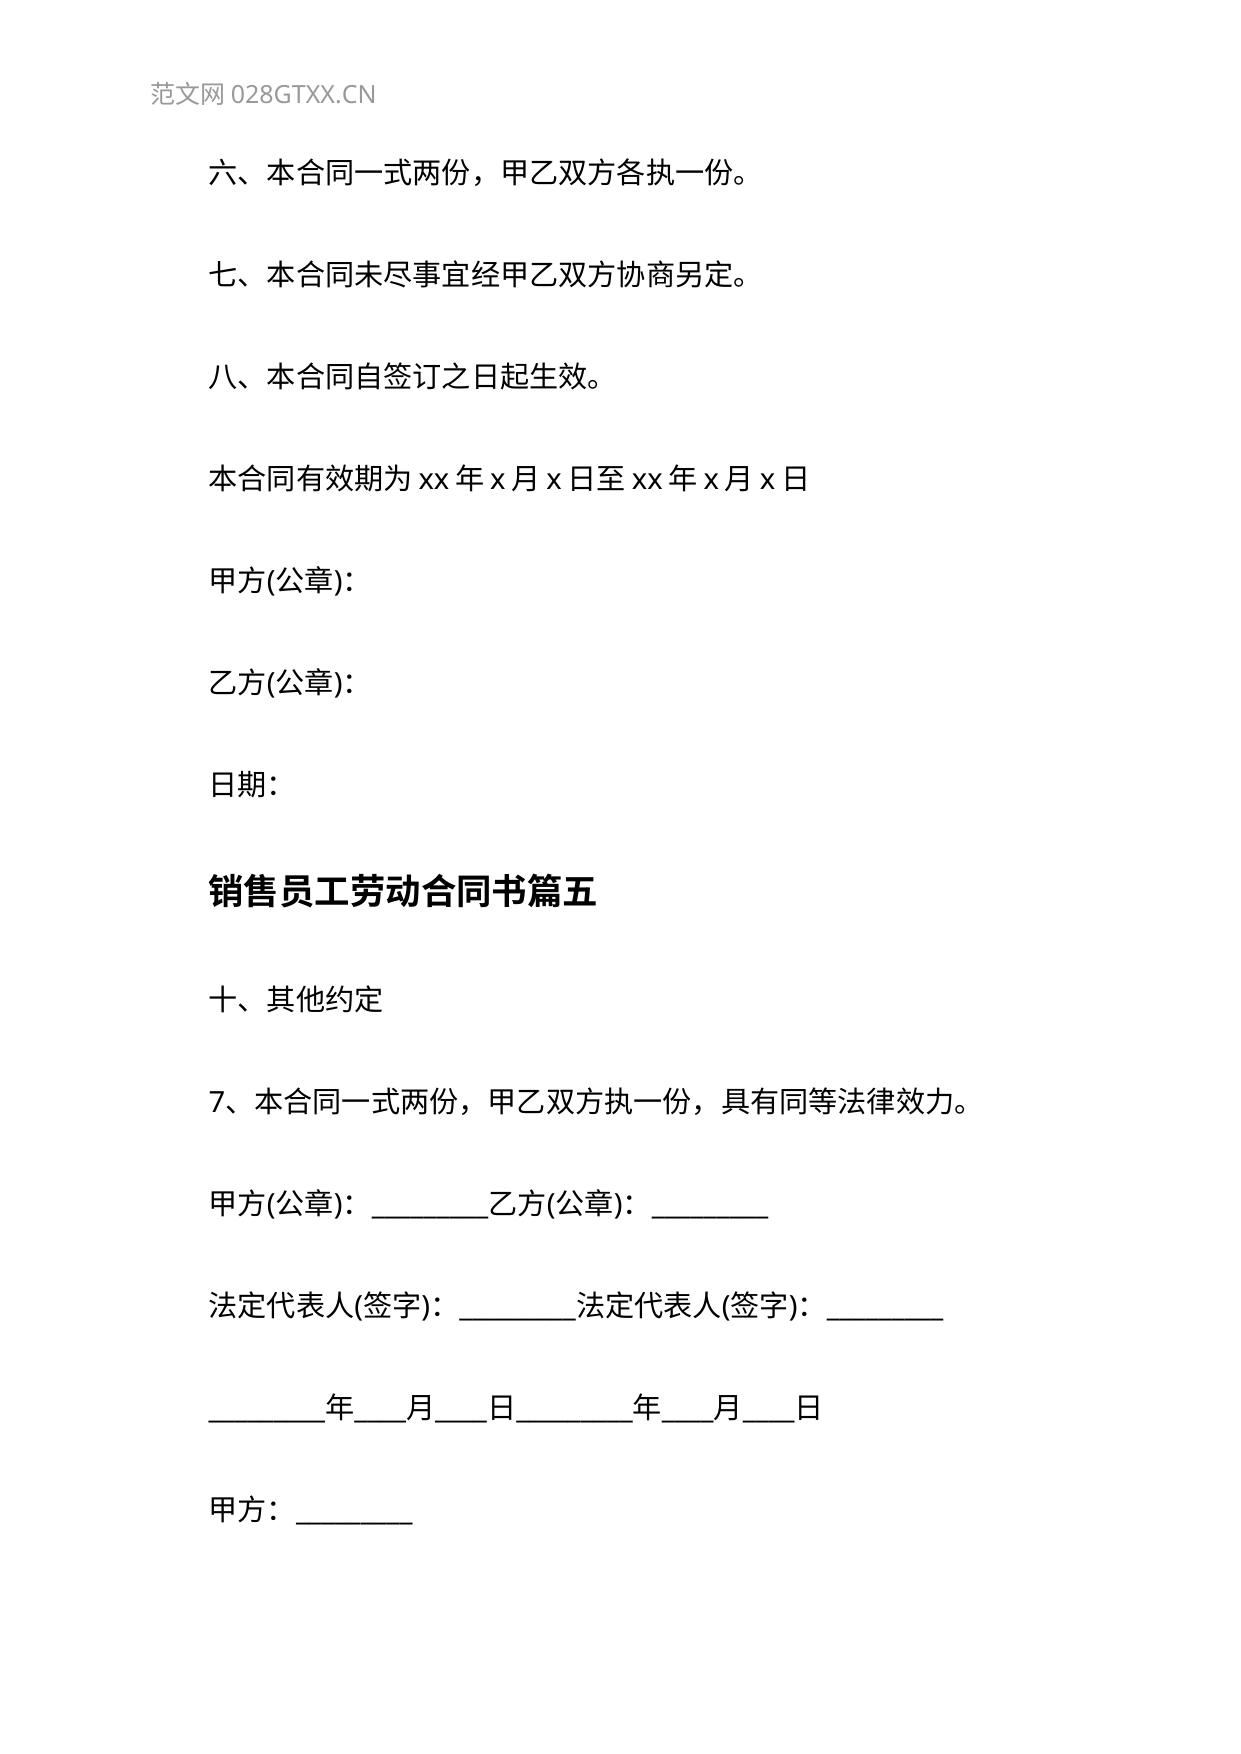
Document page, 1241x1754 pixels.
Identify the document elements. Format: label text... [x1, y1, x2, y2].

text 甲方(公章)：_________乙方(公章)：_________ [150, 1180, 1090, 1223]
text 乙方(公章)： [150, 659, 1090, 702]
text 六、本合同一式两份，甲乙双方各执一份。 [150, 150, 1090, 192]
text 七、本合同未尽事宜经甲乙双方协商另定。 [150, 252, 1090, 294]
text _________年____月____日_________年____月____日 [150, 1384, 1090, 1427]
text 八、本合同自签订之日起生效。 [150, 353, 1090, 396]
text 销售员工劳动合同书篇五 [150, 863, 1090, 914]
text 7、本合同一式两份，甲乙双方执一份，具有同等法律效力。 [150, 1078, 1090, 1121]
text 本合同有效期为xx年x月x日至xx年x月x日 [150, 455, 1090, 498]
text 十、其他约定 [150, 976, 1090, 1019]
text 法定代表人(签字)：_________法定代表人(签字)：_________ [150, 1282, 1090, 1324]
text 甲方：_________ [150, 1486, 1090, 1528]
text 日期： [150, 761, 1090, 803]
text 甲方(公章)： [150, 557, 1090, 600]
